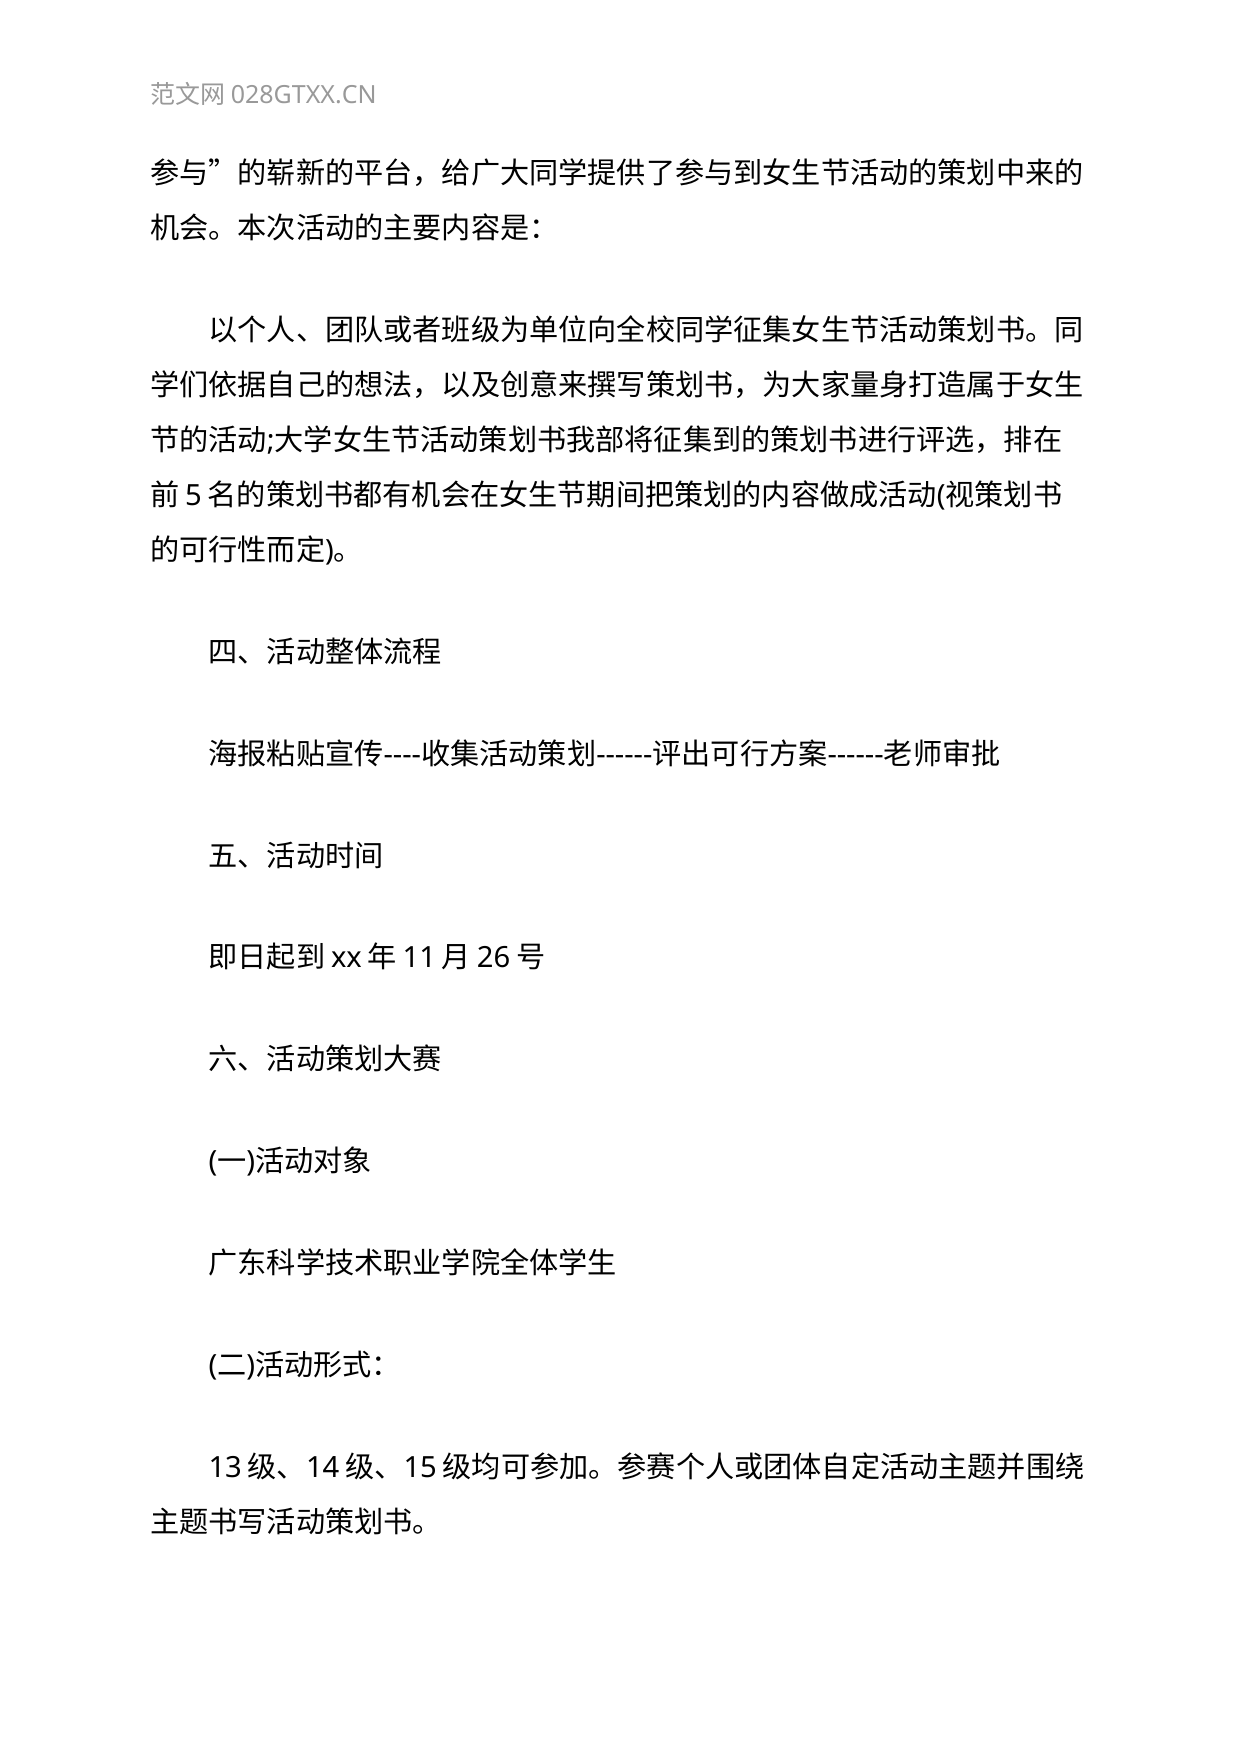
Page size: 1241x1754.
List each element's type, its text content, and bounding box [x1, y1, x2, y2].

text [150, 150, 1090, 247]
text (二)活动形式： [150, 1341, 1090, 1384]
text 即日起到xx年11月26号 [150, 934, 1090, 976]
text 以个人、团队或者班级为单位向全校同学征集女生节活动策划书。同学们依据自己的想法，以及创意来撰写策划书，为大家量身打造属于女生节的活动;大学女生节活动策划书我部将征集到的策划书进行评选，排在前5名的策划书都有机会在女生节期间把策划的内容做成活动(视策划书的可行性而定)。 [150, 307, 1090, 569]
text 六、活动策划大赛 [150, 1036, 1090, 1078]
text (一)活动对象 [150, 1138, 1090, 1180]
text 广东科学技术职业学院全体学生 [150, 1240, 1090, 1282]
text 四、活动整体流程 [150, 628, 1090, 671]
text 五、活动时间 [150, 832, 1090, 874]
text 海报粘贴宣传----收集活动策划------评出可行方案------老师审批 [150, 730, 1090, 773]
text 13级、14级、15级均可参加。参赛个人或团体自定活动主题并围绕主题书写活动策划书。 [150, 1443, 1090, 1541]
